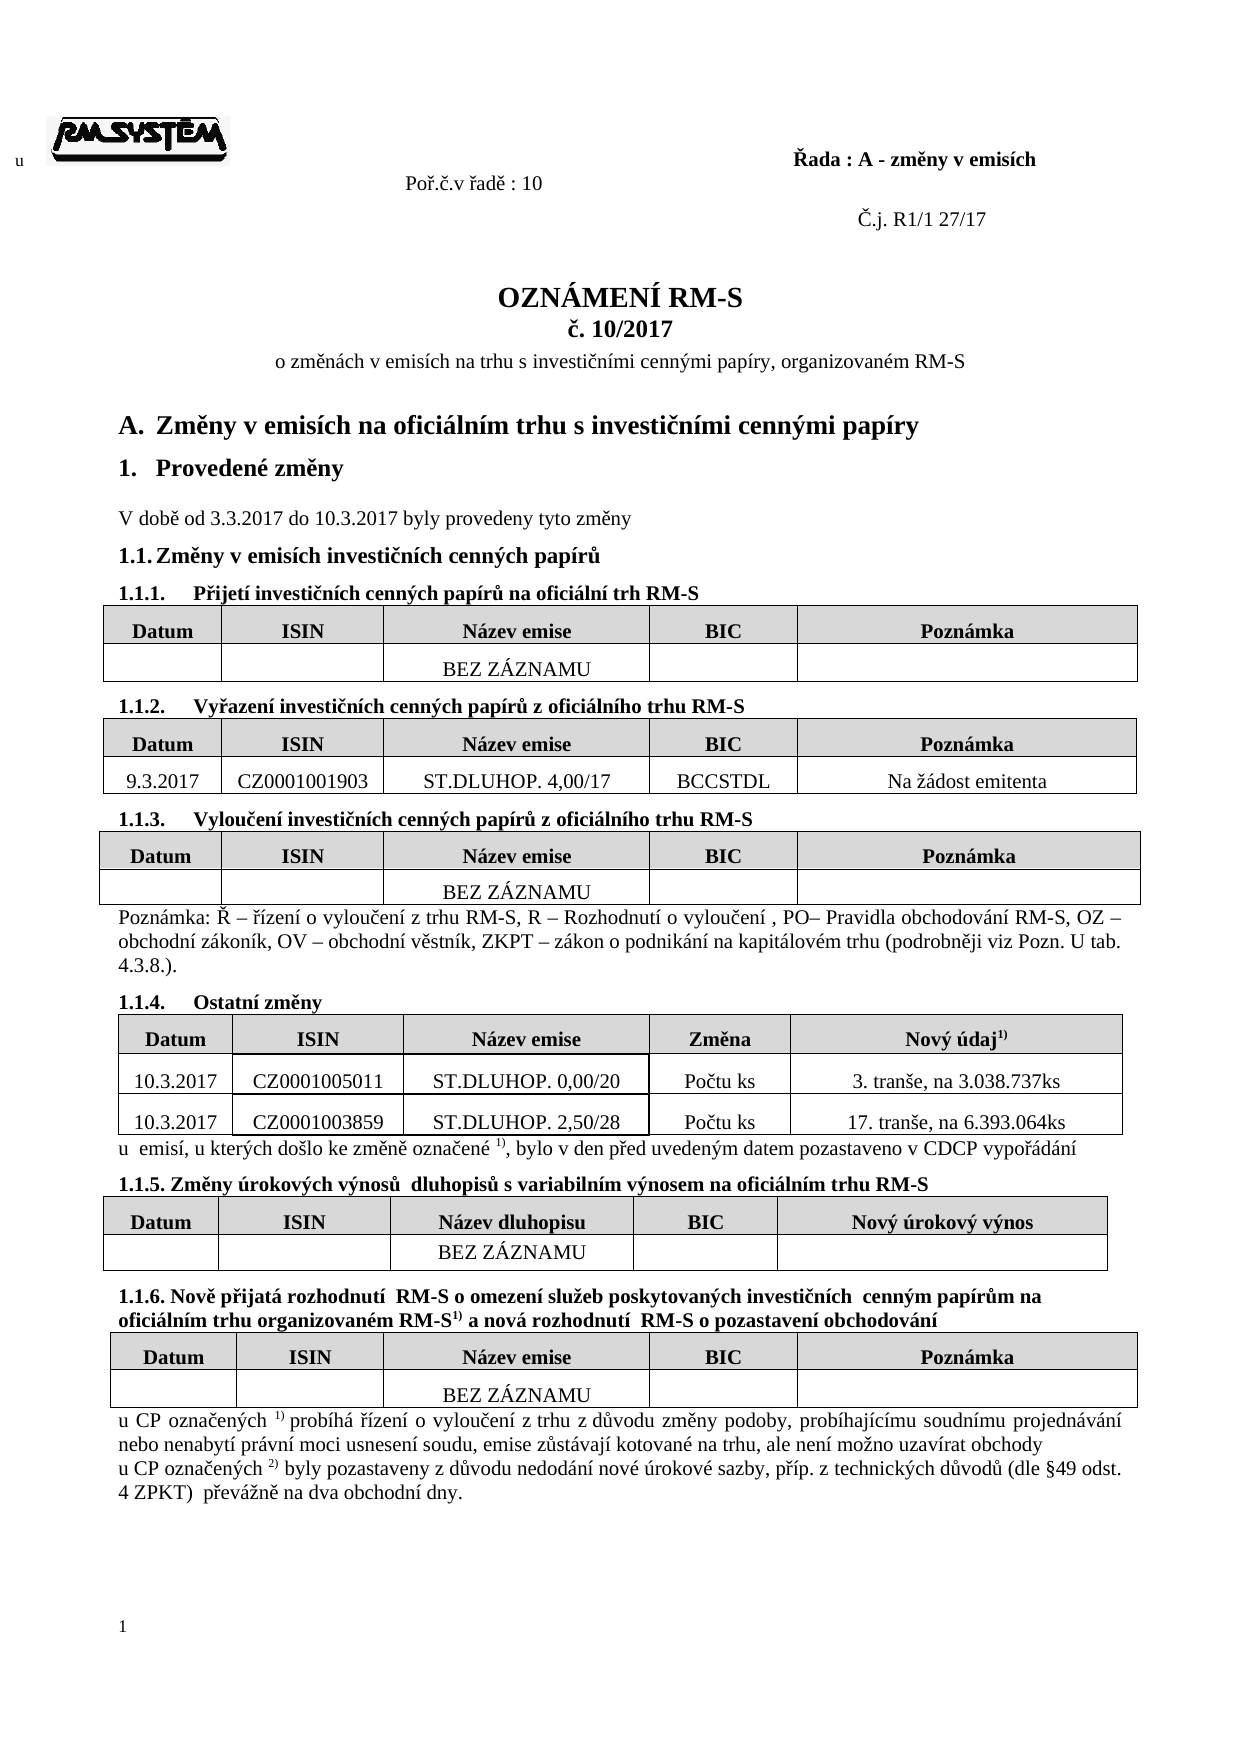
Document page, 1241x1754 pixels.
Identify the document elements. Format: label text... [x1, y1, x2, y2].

table_cell [798, 644, 1137, 681]
table_cell 3. tranše, na 3.038.737ks [791, 1054, 1122, 1093]
table_cell [650, 870, 797, 904]
table_cell [778, 1235, 1107, 1270]
table_header Název emise [384, 832, 649, 868]
table_cell [219, 1235, 390, 1270]
table_cell [798, 870, 1140, 904]
table_header Poznámka [798, 719, 1136, 756]
subtitle Přijetí investičních cenných papírů na oficiální trh RM-S [118, 581, 1122, 605]
table_cell BEZ ZÁZNAMU [384, 870, 649, 904]
table_header Název emise [384, 719, 649, 756]
subtitle Změny v emisích na oficiálním trhu s investičními cennými papíry [118, 409, 1122, 441]
table_cell 9.3.2017 [104, 757, 221, 793]
text Č.j. R1/1 27/17 [118, 207, 1122, 231]
text u CP označených 2) byly pozastaveny z důvodu nedodání nové úrokové sazby, příp. z technických důvodů (dle §49 odst. 4 ZPKT) převážně na dva obchodní dny. [118, 1456, 1122, 1504]
table_header Poznámka [798, 1333, 1137, 1369]
table_cell Na žádost emitenta [798, 757, 1136, 793]
table_header BIC [650, 1333, 797, 1369]
text u emisí, u kterých došlo ke změně označené 1), bylo v den před uvedeným datem pozastaveno v CDCP vypořádání [118, 1135, 1122, 1159]
table_cell ST.DLUHOP. 0,00/20 [404, 1055, 648, 1093]
subtitle Změny v emisích investičních cenných papírů [118, 542, 1122, 569]
table_cell [222, 870, 383, 904]
table_header Změna [650, 1015, 790, 1053]
text u Řada : A - změny v emisích Poř.č.v řadě : 10 [15, 116, 1122, 194]
table_cell [650, 644, 797, 681]
table_cell [237, 1370, 383, 1407]
table_header BIC [634, 1197, 777, 1234]
table_cell 17. tranše, na 6.393.064ks [791, 1094, 1122, 1134]
table_header Nový údaj1) [791, 1015, 1122, 1053]
table_header Datum [104, 1197, 218, 1234]
table_cell BEZ ZÁZNAMU [384, 1370, 649, 1407]
table_cell ST.DLUHOP. 4,00/17 [384, 757, 649, 793]
table_header ISIN [237, 1333, 383, 1369]
table_cell CZ0001001903 [222, 757, 383, 793]
table_header BIC [650, 719, 797, 756]
table_cell [104, 644, 221, 681]
table_header Nový úrokový výnos [778, 1197, 1107, 1234]
table_header ISIN [222, 832, 383, 868]
text V době od 3.3.2017 do 10.3.2017 byly provedeny tyto změny [118, 506, 1122, 530]
table_header Název emise [384, 1333, 649, 1369]
table_header Datum [104, 719, 221, 756]
table_header Název emise [404, 1015, 649, 1053]
table_header Poznámka [798, 832, 1140, 868]
table_cell Počtu ks [650, 1054, 790, 1093]
table_cell [650, 1370, 797, 1407]
table_header Název dluhopisu [391, 1197, 633, 1234]
table_cell [222, 644, 383, 681]
subtitle Ostatní změny [118, 990, 1122, 1014]
subtitle 1.1.6. Nově přijatá rozhodnutí RM-S o omezení služeb poskytovaných investičních cenným papírům na oficiálním trhu organizovaném RM-S1) a nová rozhodnutí RM-S o pozastavení obchodování [118, 1284, 1122, 1332]
table_cell [100, 870, 221, 904]
table_header Poznámka [798, 606, 1137, 643]
table_header Datum [100, 832, 221, 868]
table_cell [111, 1370, 236, 1407]
subtitle 1.1.5. Změny úrokových výnosů dluhopisů s variabilním výnosem na oficiálním trhu RM-S [118, 1172, 1122, 1196]
table_header ISIN [233, 1015, 403, 1053]
subtitle Vyřazení investičních cenných papírů z oficiálního trhu RM-S [118, 694, 1122, 718]
table_header ISIN [222, 606, 383, 643]
table_cell Počtu ks [650, 1094, 790, 1134]
subtitle č. 10/2017 [118, 314, 1122, 342]
table_header Datum [119, 1015, 232, 1053]
table_cell ST.DLUHOP. 2,50/28 [404, 1095, 648, 1134]
table_cell CZ0001005011 [233, 1055, 403, 1093]
table_cell [104, 1235, 218, 1270]
table_header BIC [650, 832, 797, 868]
table_cell 10.3.2017 [119, 1094, 232, 1134]
table_cell 10.3.2017 [119, 1054, 232, 1093]
table_cell [798, 1370, 1137, 1407]
table_cell BEZ ZÁZNAMU [384, 644, 649, 681]
table_cell [634, 1235, 777, 1270]
table_header Název emise [384, 606, 649, 643]
table_header Datum [104, 606, 221, 643]
table_header ISIN [222, 719, 383, 756]
table_cell CZ0001003859 [233, 1095, 403, 1134]
table_header ISIN [219, 1197, 390, 1234]
text o změnách v emisích na trhu s investičními cennými papíry, organizovaném RM-S [118, 349, 1122, 397]
subtitle Provedené změny [118, 453, 1122, 482]
picture [45, 116, 231, 166]
text Poznámka: Ř – řízení o vyloučení z trhu RM-S, R – Rozhodnutí o vyloučení , PO– Pravidla obchodování RM-S, OZ – obchodní zákoník, OV – obchodní věstník, ZKPT – zákon o podnikání na kapitálovém trhu (podrobněji viz Pozn. U tab. 4.3.8.). [118, 905, 1122, 977]
table_cell BCCSTDL [650, 757, 797, 793]
table_cell BEZ ZÁZNAMU [391, 1235, 633, 1270]
subtitle OZNÁMENÍ RM-S [118, 280, 1122, 314]
table_header BIC [650, 606, 797, 643]
subtitle Vyloučení investičních cenných papírů z oficiálního trhu RM-S [118, 807, 1122, 831]
text u CP označených 1) probíhá řízení o vyloučení z trhu z důvodu změny podoby, probíhajícímu soudnímu projednávání nebo nenabytí právní moci usnesení soudu, emise zůstávají kotované na trhu, ale není možno uzavírat obchody [118, 1408, 1122, 1456]
table_header Datum [111, 1333, 236, 1369]
